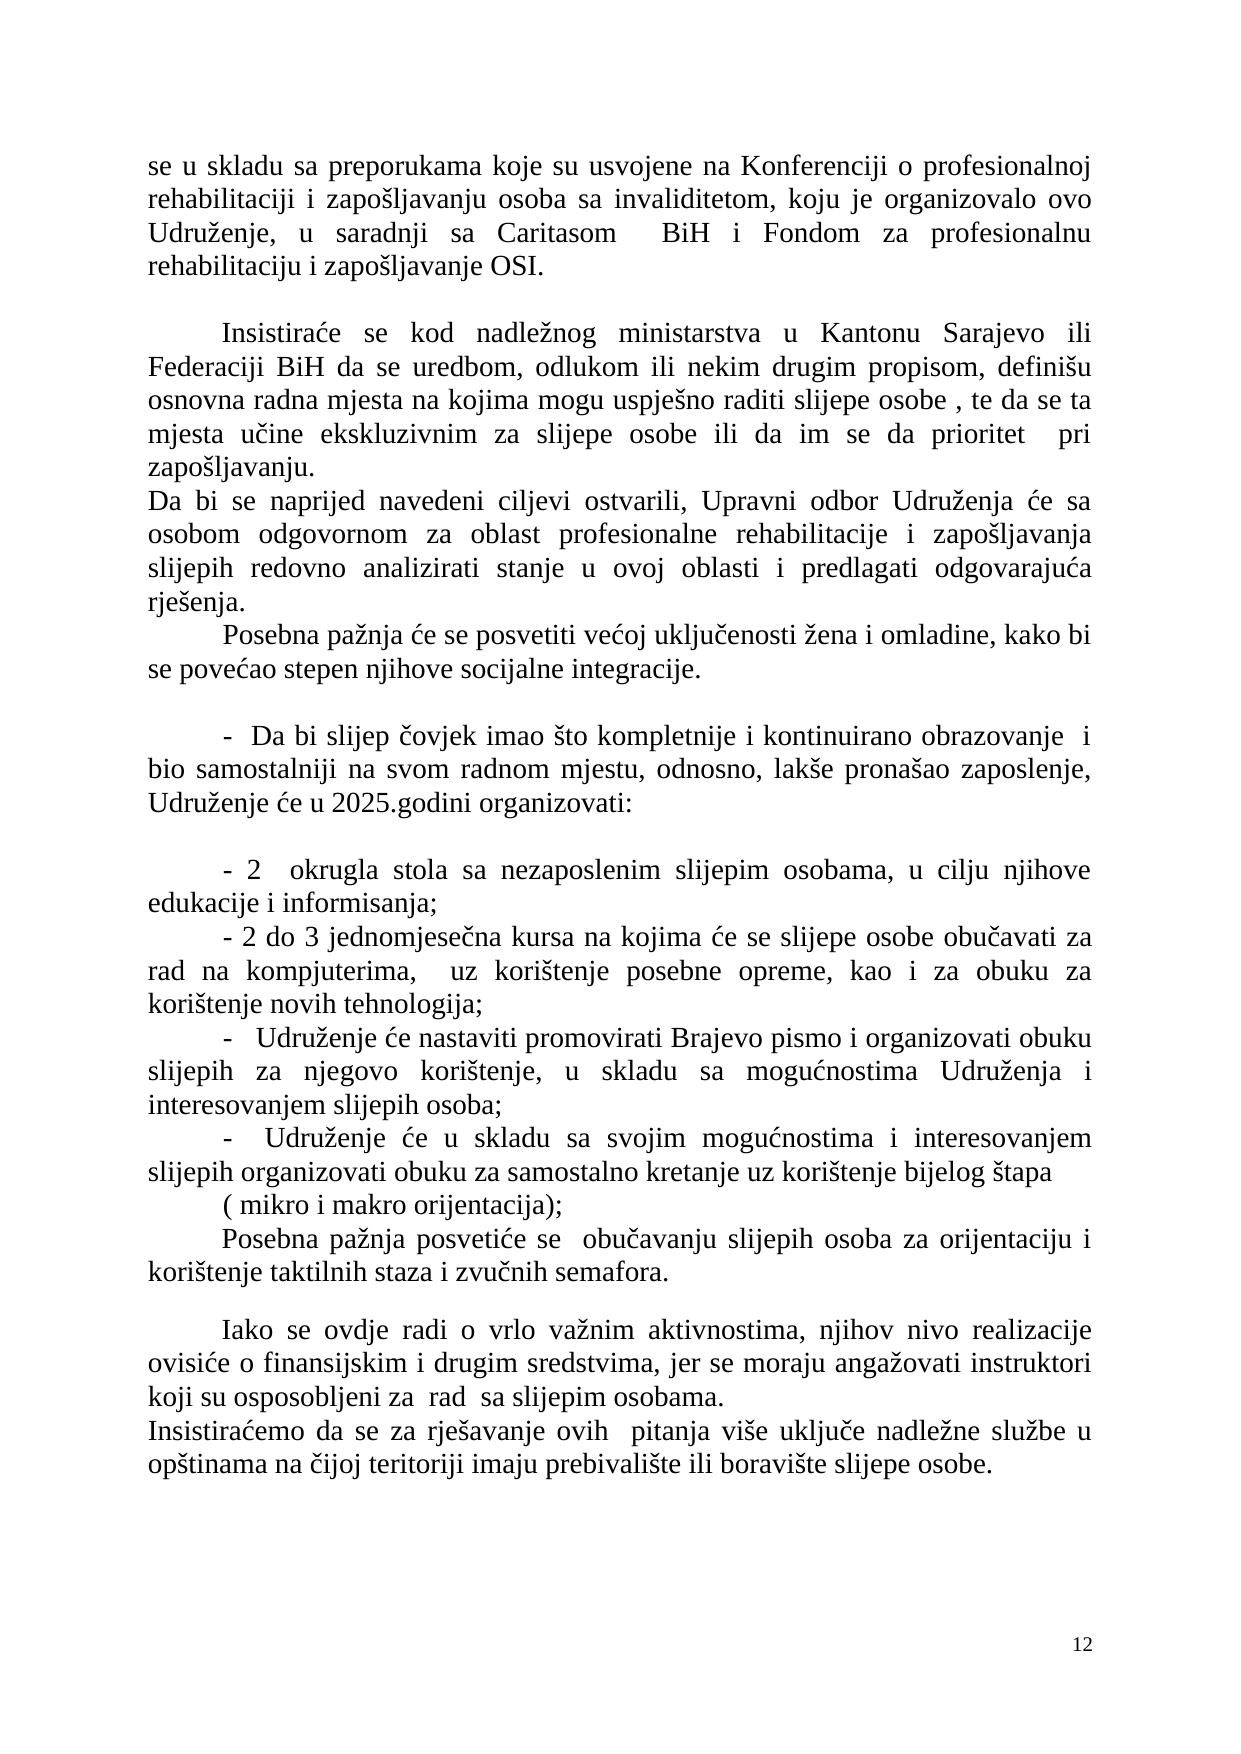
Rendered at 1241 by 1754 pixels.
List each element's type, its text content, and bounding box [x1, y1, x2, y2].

text Insistiraćemo da se za rješavanje ovih pitanja više uključe nadležne službe u opštinama na čijoj teritoriji imaju prebivalište ili boravište slijepe osobe. [148, 1413, 1093, 1480]
text Da bi se naprijed navedeni ciljevi ostvarili, Upravni odbor Udruženja će sa osobom odgovornom za oblast profesionalne rehabilitacije i zapošljavanja slijepih redovno analizirati stanje u ovoj oblasti i predlagati odgovarajuća rješenja. [148, 483, 1093, 617]
text Iako se ovdje radi o vrlo važnim aktivnostima, njihov nivo realizacije ovisiće o finansijskim i drugim sredstvima, jer se moraju angažovati instruktori koji su osposobljeni za rad sa slijepim osobama. [148, 1312, 1093, 1413]
text Posebna pažnja posvetiće se obučavanju slijepih osoba za orijentaciju i korištenje taktilnih staza i zvučnih semafora. [148, 1221, 1093, 1288]
text Insistiraće se kod nadležnog ministarstva u Kantonu Sarajevo ili Federaciji BiH da se uredbom, odlukom ili nekim drugim propisom, definišu osnovna radna mjesta na kojima mogu uspješno raditi slijepe osobe , te da se ta mjesta učine ekskluzivnim za slijepe osobe ili da im se da prioritet pri zapošljavanju. [148, 315, 1093, 483]
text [148, 148, 1093, 282]
text - Da bi slijep čovjek imao što kompletnije i kontinuirano obrazovanje i bio samostalniji na svom radnom mjestu, odnosno, lakše pronašao zaposlenje, Udruženje će u 2025.godini organizovati: [148, 718, 1093, 818]
text - 2 okrugla stola sa nezaposlenim slijepim osobama, u cilju njihove edukacije i informisanja; [148, 852, 1093, 919]
text Posebna pažnja će se posvetiti većoj uključenosti žena i omladine, kako bi se povećao stepen njihove socijalne integracije. [148, 617, 1093, 684]
text - Udruženje će u skladu sa svojim mogućnostima i interesovanjem slijepih organizovati obuku za samostalno kretanje uz korištenje bijelog štapa [148, 1120, 1093, 1187]
text - 2 do 3 jednomjesečna kursa na kojima će se slijepe osobe obučavati za rad na kompjuterima, uz korištenje posebne opreme, kao i za obuku za korištenje novih tehnologija; [148, 919, 1093, 1020]
text ( mikro i makro orijentacija); [148, 1187, 1093, 1221]
text - Udruženje će nastaviti promovirati Brajevo pismo i organizovati obuku slijepih za njegovo korištenje, u skladu sa mogućnostima Udruženja i interesovanjem slijepih osoba; [148, 1020, 1093, 1120]
